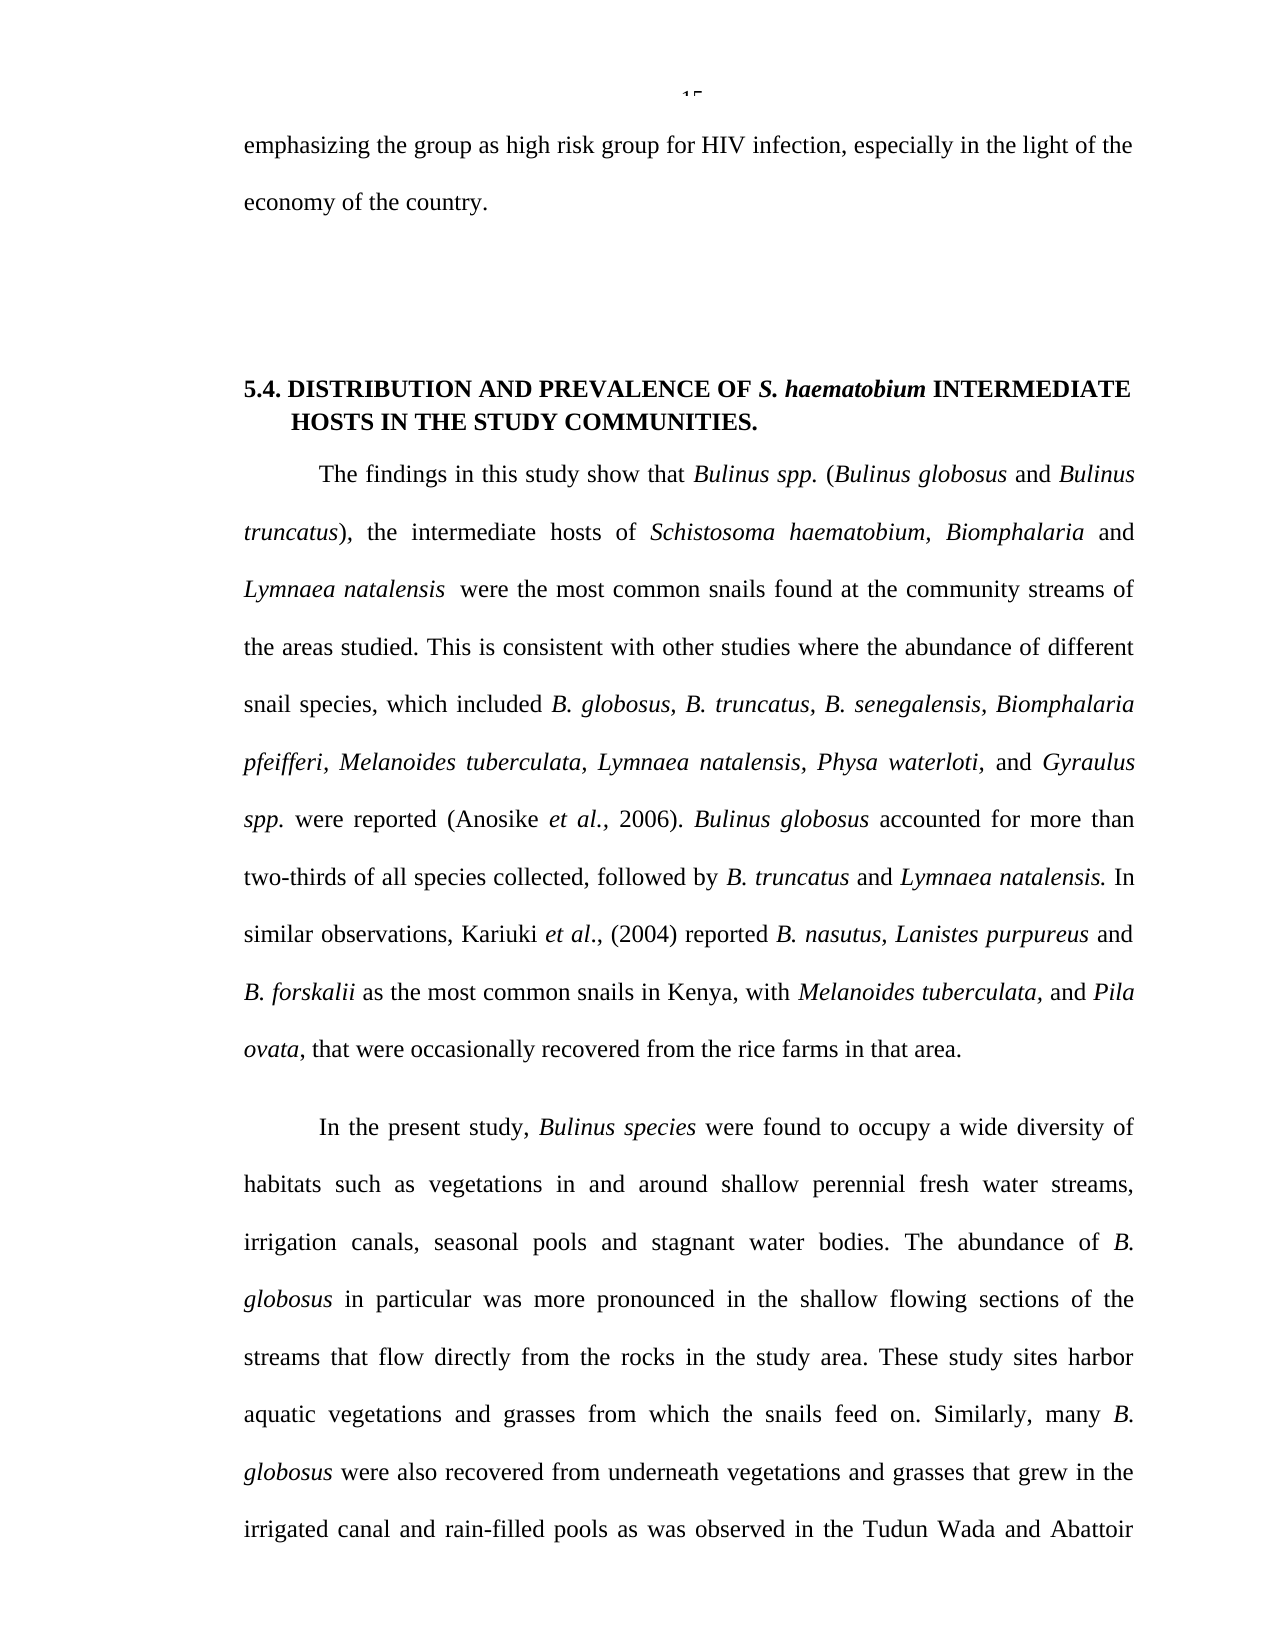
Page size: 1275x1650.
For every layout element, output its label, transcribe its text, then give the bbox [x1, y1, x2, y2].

text The findings in this study show that Bulinus spp. (Bulinus globosus and Bulinus truncatus), the intermediate hosts of Schistosoma haematobium, Biomphalaria and Lymnaea natalensis were the most common snails found at the community streams of the areas studied. This is consistent with other studies where the abundance of different snail species, which included B. globosus, B. truncatus, B. senegalensis, Biomphalaria pfeifferi, Melanoides tuberculata, Lymnaea natalensis, Physa waterloti, and Gyraulus spp. were reported (Anosike et al., 2006). Bulinus globosus accounted for more than two-thirds of all species collected, followed by B. truncatus and Lymnaea natalensis. In similar observations, Kariuki et al., (2004) reported B. nasutus, Lanistes purpureus and [244, 459, 1135, 948]
subtitle 5.4. DISTRIBUTION AND PREVALENCE OF S. haematobium INTERMEDIATE HOSTS IN THE STUDY COMMUNITIES. [244, 374, 1133, 435]
text In the present study, Bulinus species were found to occupy a wide diversity of habitats such as vegetations in and around shallow perennial fresh water streams, irrigation canals, seasonal pools and stagnant water bodies. The abundance of B. globosus in particular was more pronounced in the shallow flowing sections of the streams that flow directly from the rocks in the study area. These study sites harbor aquatic vegetations and grasses from which the snails feed on. Similarly, many B. globosus were also recovered from underneath vegetations and grasses that grew in the irrigated canal and rain-filled pools as was observed in the Tudun Wada and Abattoir [244, 1112, 1135, 1543]
text emphasizing the group as high risk group for HIV infection, especially in the light of the economy of the country. [244, 130, 1134, 216]
text B. forskalii as the most common snails in Kenya, with Melanoides tuberculata, and Pila ovata, that were occasionally recovered from the rice farms in that area. [244, 977, 1135, 1063]
